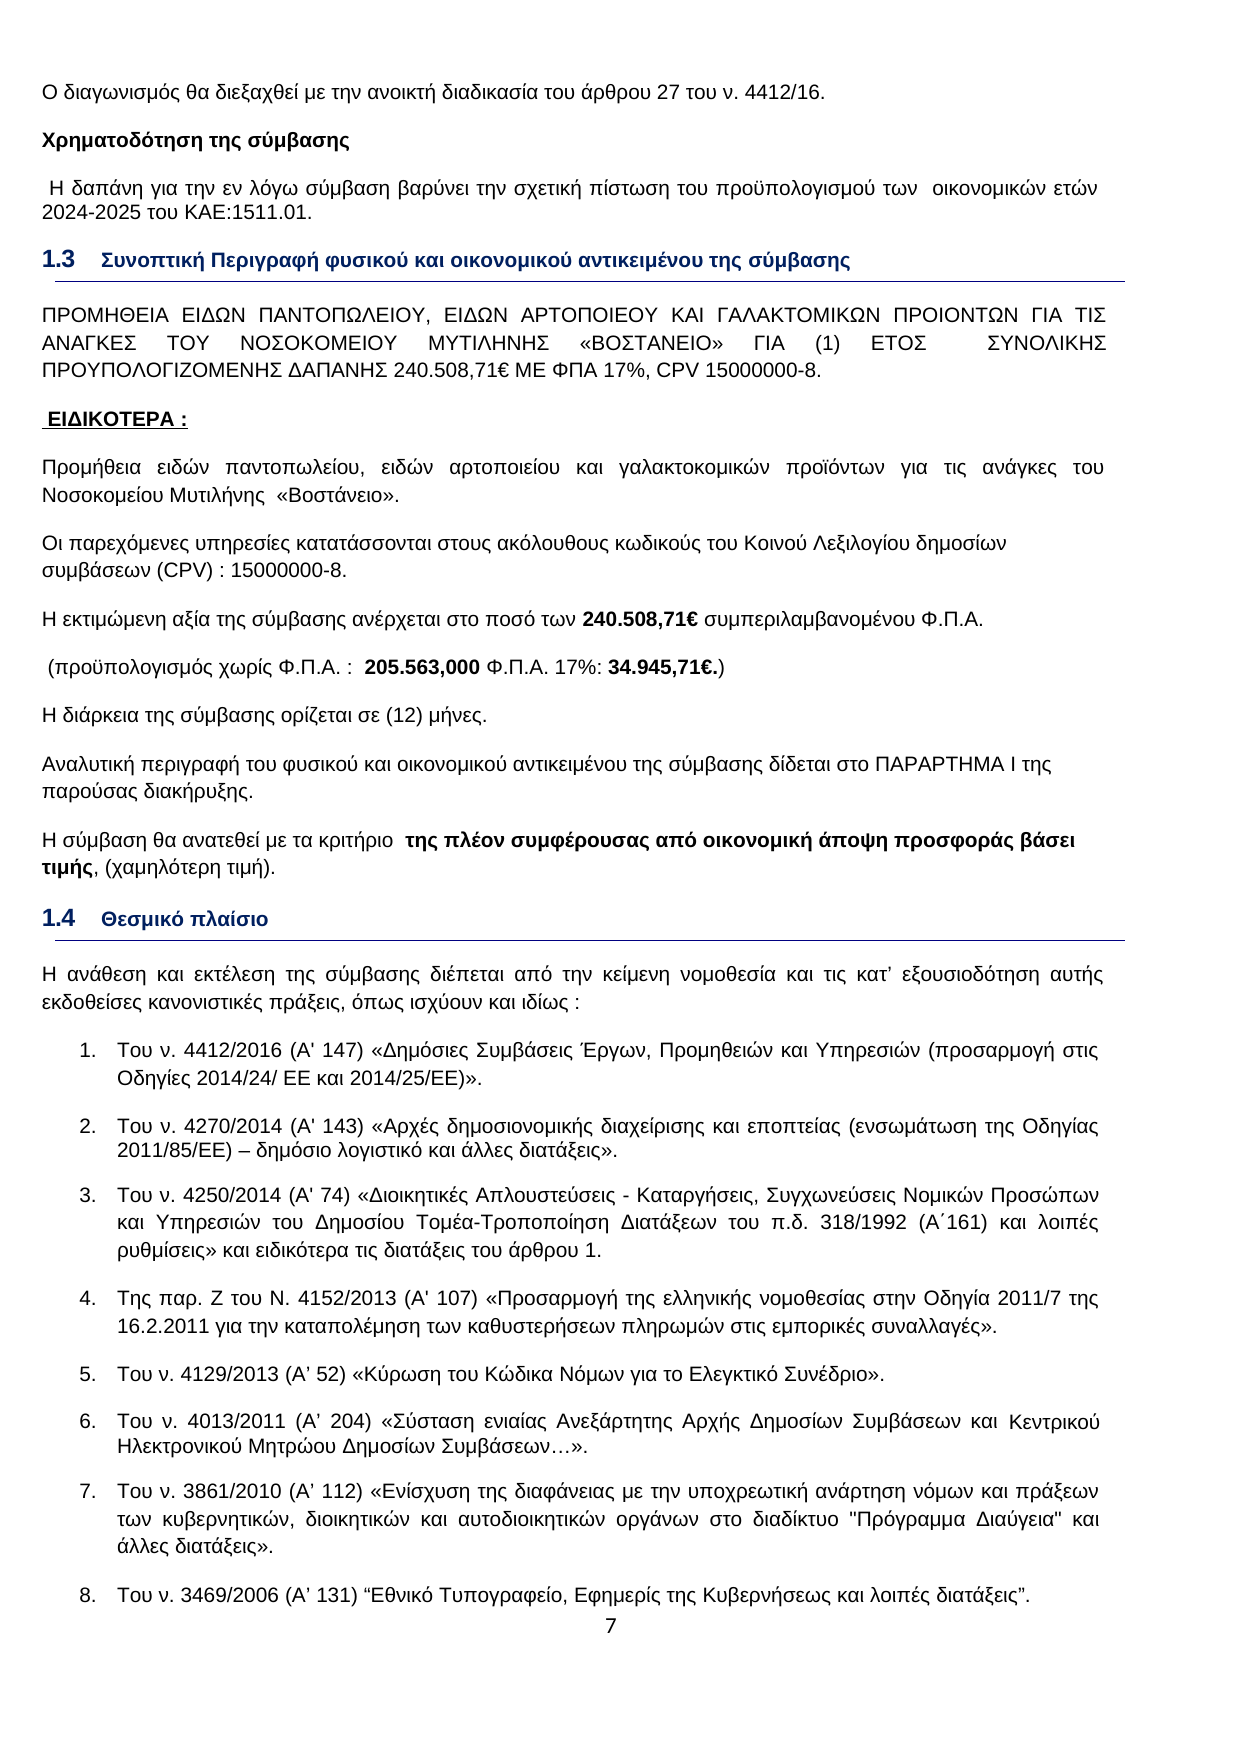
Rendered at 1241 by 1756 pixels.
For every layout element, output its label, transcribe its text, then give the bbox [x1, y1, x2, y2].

text Ο διαγωνισμός θα διεξαχθεί με την ανοικτή διαδικασία του άρθρου 27 του ν. 4412/16. [42, 80, 1194, 104]
subtitle Θεσμικό πλαίσιο [42, 903, 1194, 932]
subtitle Χρηματοδότηση της σύμβασης [42, 128, 1194, 152]
text Η διάρκεια της σύμβασης ορίζεται σε (12) μήνες. [42, 703, 1194, 727]
text ΕΙΔΙΚΟΤΕΡΑ : [42, 407, 1194, 431]
list Του ν. 3469/2006 (Α’ 131) “Εθνικό Τυπογραφείο, Εφημερίς της Κυβερνήσεως και λοιπές διατάξεις”. [79, 1582, 1194, 1606]
list Του ν. 4250/2014 (Α' 74) «Διοικητικές Απλουστεύσεις - Καταργήσεις, Συγχωνεύσεις Νομικών Προσώπων και Υπηρεσιών του Δημοσίου Τομέα-Τροποποίηση Διατάξεων του π.δ. 318/1992 (Α΄161) και λοιπές ρυθμίσεις» και ειδικότερα τις διατάξεις του άρθρου 1. [79, 1183, 1100, 1262]
list Της παρ. Ζ του Ν. 4152/2013 (Α' 107) «Προσαρμογή της ελληνικής νομοθεσίας στην Οδηγία 2011/7 της 16.2.2011 για την καταπολέμηση των καθυστερήσεων πληρωμών στις εμπορικές συναλλαγές». [79, 1286, 1100, 1337]
subtitle Συνοπτική Περιγραφή φυσικού και οικονομικού αντικειμένου της σύμβασης [42, 244, 1194, 273]
text Αναλυτική περιγραφή του φυσικού και οικονομικού αντικειμένου της σύμβασης δίδεται στο ΠΑΡΑΡΤΗΜΑ Ι της παρούσας διακήρυξης. [42, 752, 1105, 803]
text Προμήθεια ειδών παντοπωλείου, ειδών αρτοποιείου και γαλακτοκομικών προϊόντων για τις ανάγκες του Νοσοκομείου Μυτιλήνης «Βοστάνειο». [42, 455, 1106, 506]
list Tου ν. 4412/2016 (Α' 147) «Δημόσιες Συμβάσεις Έργων, Προμηθειών και Υπηρεσιών (προσαρμογή στις Οδηγίες 2014/24/ ΕΕ και 2014/25/ΕΕ)». [79, 1038, 1100, 1089]
text Η ανάθεση και εκτέλεση της σύμβασης διέπεται από την κείμενη νομοθεσία και τις κατ’ εξουσιοδότηση αυτής εκδοθείσες κανονιστικές πράξεις, όπως ισχύουν και ιδίως : [42, 962, 1106, 1014]
text (προϋπολογισμός χωρίς Φ.Π.Α. : 205.563,000 Φ.Π.Α. 17%: 34.945,71€.) [42, 655, 1194, 679]
text Οι παρεχόμενες υπηρεσίες κατατάσσονται στους ακόλουθους κωδικούς του Κοινού Λεξιλογίου δημοσίων συμβάσεων (CPV) : 15000000-8. [42, 531, 1105, 582]
list Του ν. 3861/2010 (Α’ 112) «Ενίσχυση της διαφάνειας με την υποχρεωτική ανάρτηση νόμων και πράξεων των κυβερνητικών, διοικητικών και αυτοδιοικητικών οργάνων στο διαδίκτυο "Πρόγραμμα Διαύγεια" και άλλες διατάξεις». [79, 1479, 1100, 1558]
subtitle Του ν. 4270/2014 (Α' 143) «Αρχές δημοσιονομικής διαχείρισης και εποπτείας (ενσωμάτωση της Οδηγίας 2011/85/ΕΕ) – δημόσιο λογιστικό και άλλες διατάξεις». [79, 1114, 1100, 1162]
list Του ν. 4013/2011 (Α’ 204) «Σύσταση ενιαίας Ανεξάρτητης Αρχής Δημοσίων Συμβάσεων και Κεντρικού Ηλεκτρονικού Μητρώου Δημοσίων Συμβάσεων…». [79, 1410, 1100, 1458]
text Η δαπάνη για την εν λόγω σύμβαση βαρύνει την σχετική πίστωση του προϋπολογισμού των οικονομικών ετών 2024-2025 του KAE:1511.01. [42, 176, 1099, 223]
text Η σύμβαση θα ανατεθεί με τα κριτήριο της πλέον συμφέρουσας από οικονομική άποψη προσφοράς βάσει τιμής, (χαμηλότερη τιμή). [42, 827, 1105, 879]
text Η εκτιμώμενη αξία της σύμβασης ανέρχεται στο ποσό των 240.508,71€ συμπεριλαμβανομένου Φ.Π.Α. [42, 607, 1194, 631]
list Του ν. 4129/2013 (Α’ 52) «Κύρωση του Κώδικα Νόμων για το Ελεγκτικό Συνέδριο». [79, 1362, 1194, 1386]
text ΠΡΟΜΗΘΕΙΑ ΕΙΔΩΝ ΠΑΝΤΟΠΩΛΕΙΟΥ, ΕΙΔΩΝ ΑΡΤΟΠΟΙΕΟΥ ΚΑΙ ΓΑΛΑΚΤΟΜΙΚΩΝ ΠΡΟΙΟΝΤΩΝ ΓΙΑ ΤΙΣ ΑΝΑΓΚΕΣ ΤΟΥ ΝΟΣΟΚΟΜΕΙΟΥ ΜΥΤΙΛΗΝΗΣ «ΒΟΣΤΑΝΕΙΟ» ΓΙΑ (1) ΕΤΟΣ ΣΥΝΟΛΙΚΗΣ ΠΡΟΥΠΟΛΟΓΙΖΟΜΕΝΗΣ ΔΑΠΑΝΗΣ 240.508,71€ ΜΕ ΦΠΑ 17%, CPV 15000000-8. [42, 303, 1107, 382]
